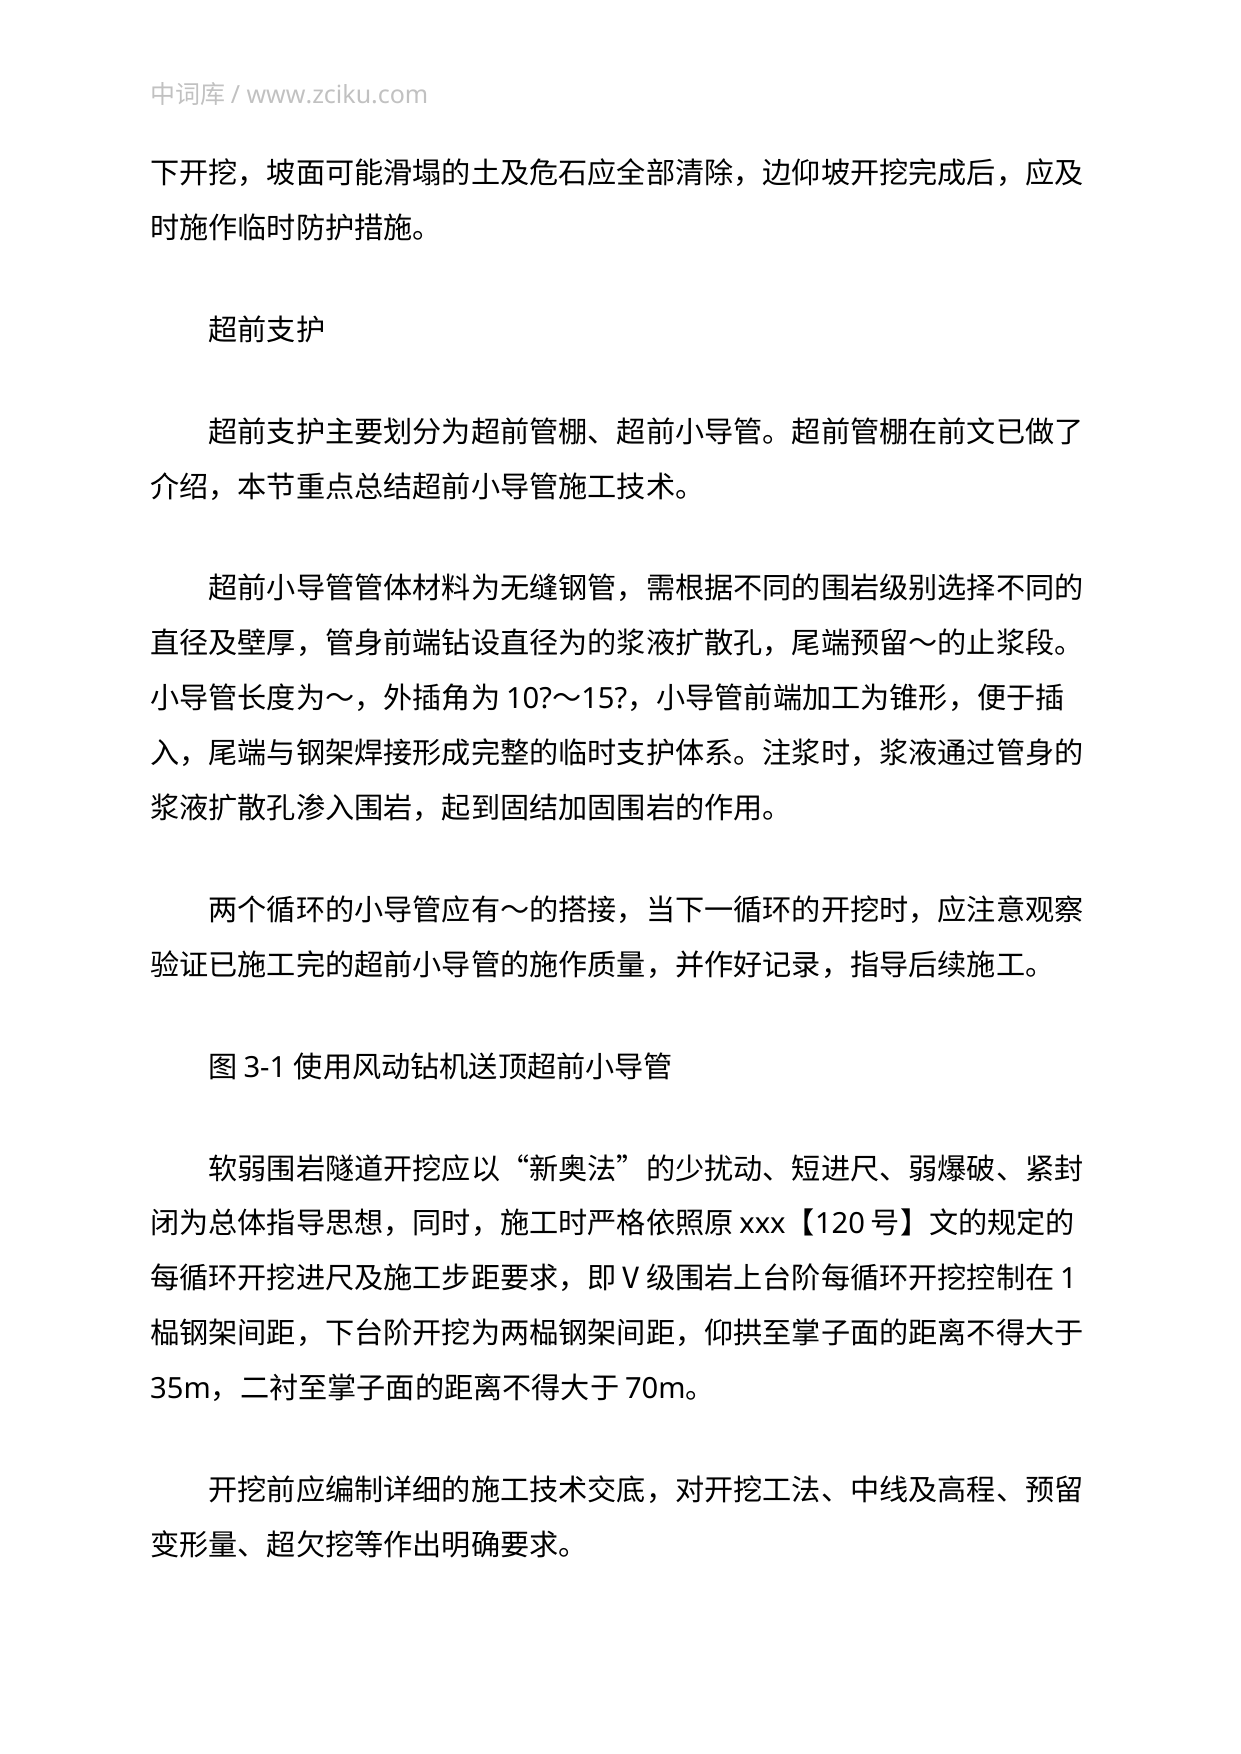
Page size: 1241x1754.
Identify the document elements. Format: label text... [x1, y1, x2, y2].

text 超前支护主要划分为超前管棚、超前小导管。超前管棚在前文已做了介绍，本节重点总结超前小导管施工技术。 [150, 408, 1090, 506]
text 超前小导管管体材料为无缝钢管，需根据不同的围岩级别选择不同的直径及壁厚，管身前端钻设直径为的浆液扩散孔，尾端预留～的止浆段。小导管长度为～，外插角为10?～15?，小导管前端加工为锥形，便于插入，尾端与钢架焊接形成完整的临时支护体系。注浆时，浆液通过管身的浆液扩散孔渗入围岩，起到固结加固围岩的作用。 [150, 565, 1090, 827]
text 超前支护 [150, 307, 1090, 349]
text 两个循环的小导管应有～的搭接，当下一循环的开挖时，应注意观察验证已施工完的超前小导管的施作质量，并作好记录，指导后续施工。 [150, 887, 1090, 984]
text 软弱围岩隧道开挖应以“新奥法”的少扰动、短进尺、弱爆破、紧封闭为总体指导思想，同时，施工时严格依照原xxx【120号】文的规定的每循环开挖进尺及施工步距要求，即Ⅴ级围岩上台阶每循环开挖控制在1榀钢架间距，下台阶开挖为两榀钢架间距，仰拱至掌子面的距离不得大于35m，二衬至掌子面的距离不得大于70m。 [150, 1145, 1090, 1407]
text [150, 150, 1090, 247]
text 开挖前应编制详细的施工技术交底，对开挖工法、中线及高程、预留变形量、超欠挖等作出明确要求。 [150, 1467, 1090, 1564]
text 图3-1 使用风动钻机送顶超前小导管 [150, 1043, 1090, 1086]
